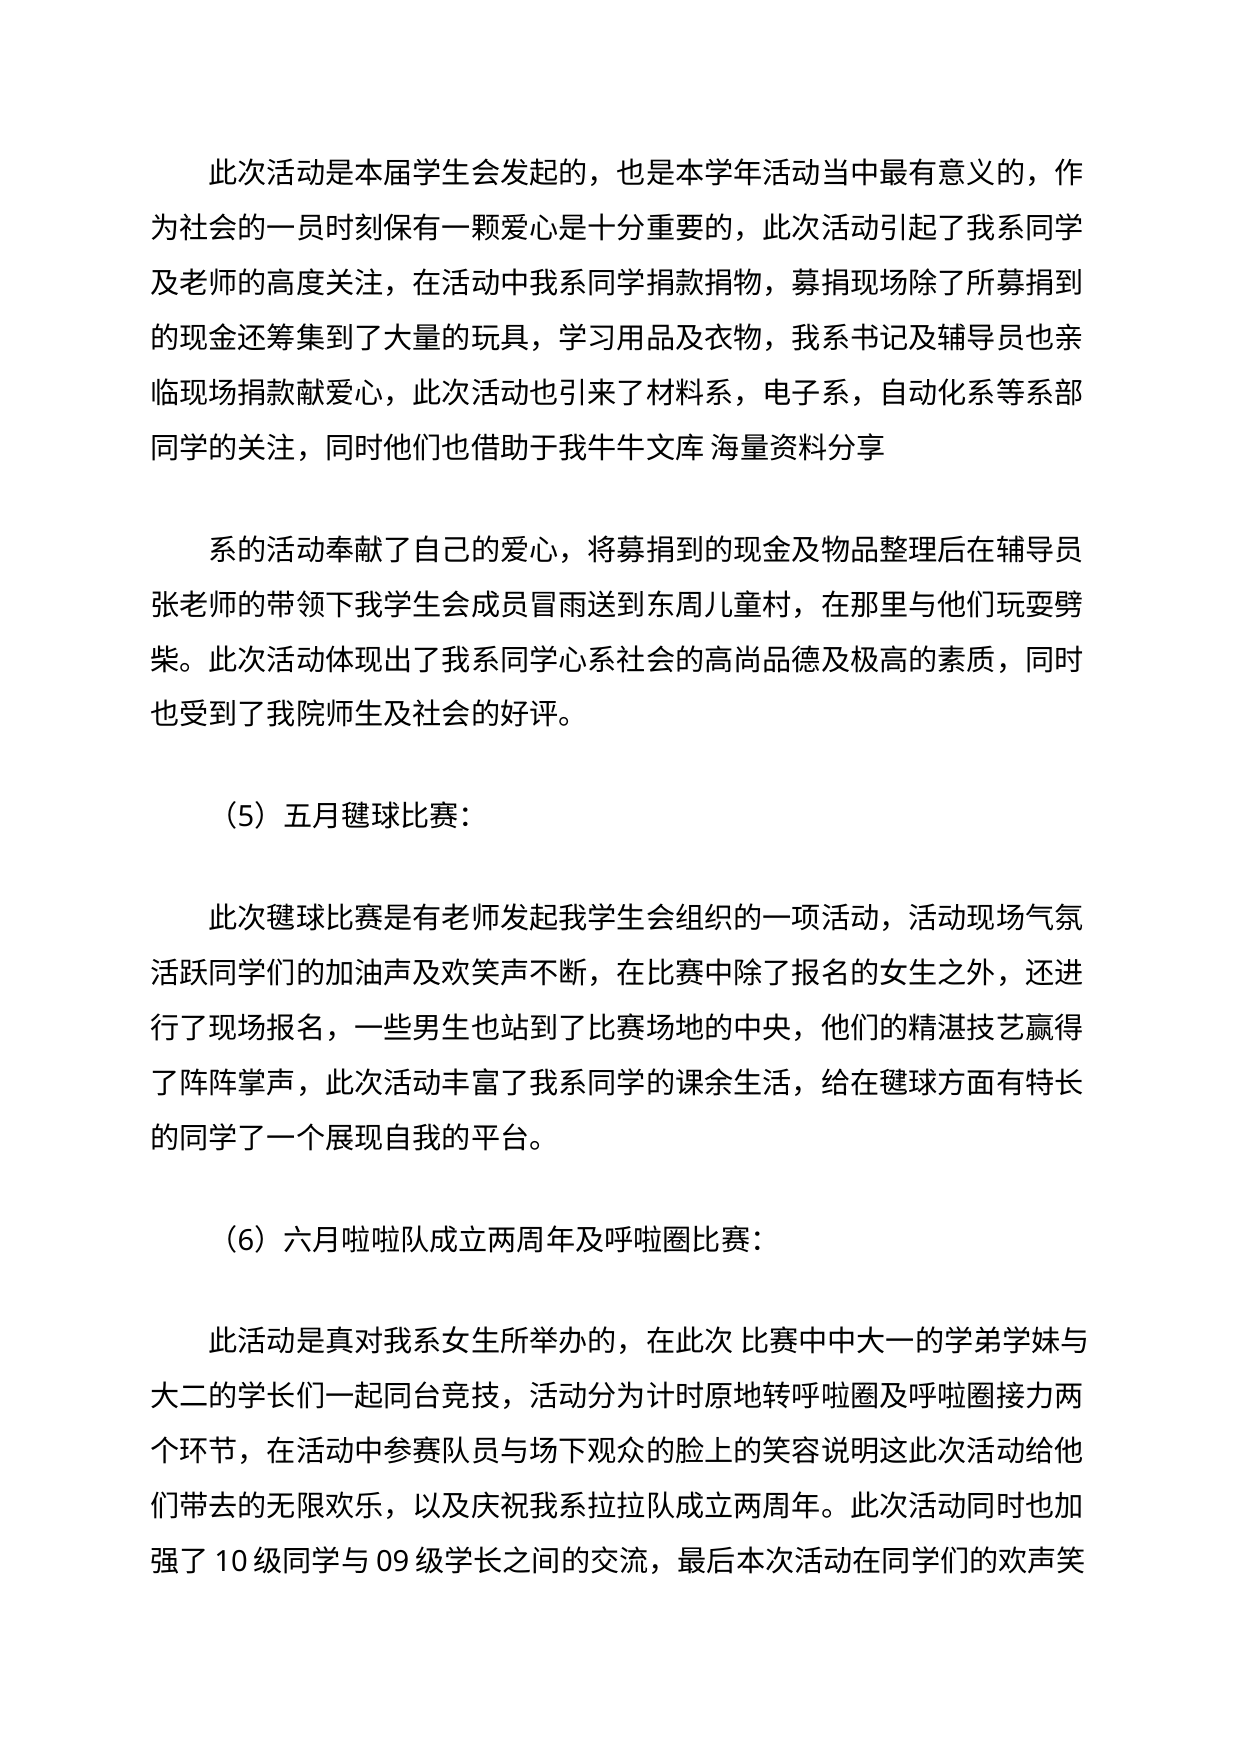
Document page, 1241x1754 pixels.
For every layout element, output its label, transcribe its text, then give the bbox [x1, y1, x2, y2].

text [150, 1318, 1090, 1580]
text （5）五月毽球比赛： [150, 793, 1090, 835]
text 此次活动是本届学生会发起的，也是本学年活动当中最有意义的，作为社会的一员时刻保有一颗爱心是十分重要的，此次活动引起了我系同学及老师的高度关注，在活动中我系同学捐款捐物，募捐现场除了所募捐到的现金还筹集到了大量的玩具，学习用品及衣物，我系书记及辅导员也亲临现场捐款献爱心，此次活动也引来了材料系，电子系，自动化系等系部同学的关注，同时他们也借助于我牛牛文库 海量资料分享 [150, 150, 1090, 467]
text 此次毽球比赛是有老师发起我学生会组织的一项活动，活动现场气氛活跃同学们的加油声及欢笑声不断，在比赛中除了报名的女生之外，还进行了现场报名，一些男生也站到了比赛场地的中央，他们的精湛技艺赢得了阵阵掌声，此次活动丰富了我系同学的课余生活，给在毽球方面有特长的同学了一个展现自我的平台。 [150, 895, 1090, 1157]
text 系的活动奉献了自己的爱心，将募捐到的现金及物品整理后在辅导员张老师的带领下我学生会成员冒雨送到东周儿童村，在那里与他们玩耍劈柴。此次活动体现出了我系同学心系社会的高尚品德及极高的素质，同时也受到了我院师生及社会的好评。 [150, 526, 1090, 733]
text （6）六月啦啦队成立两周年及呼啦圈比赛： [150, 1216, 1090, 1258]
